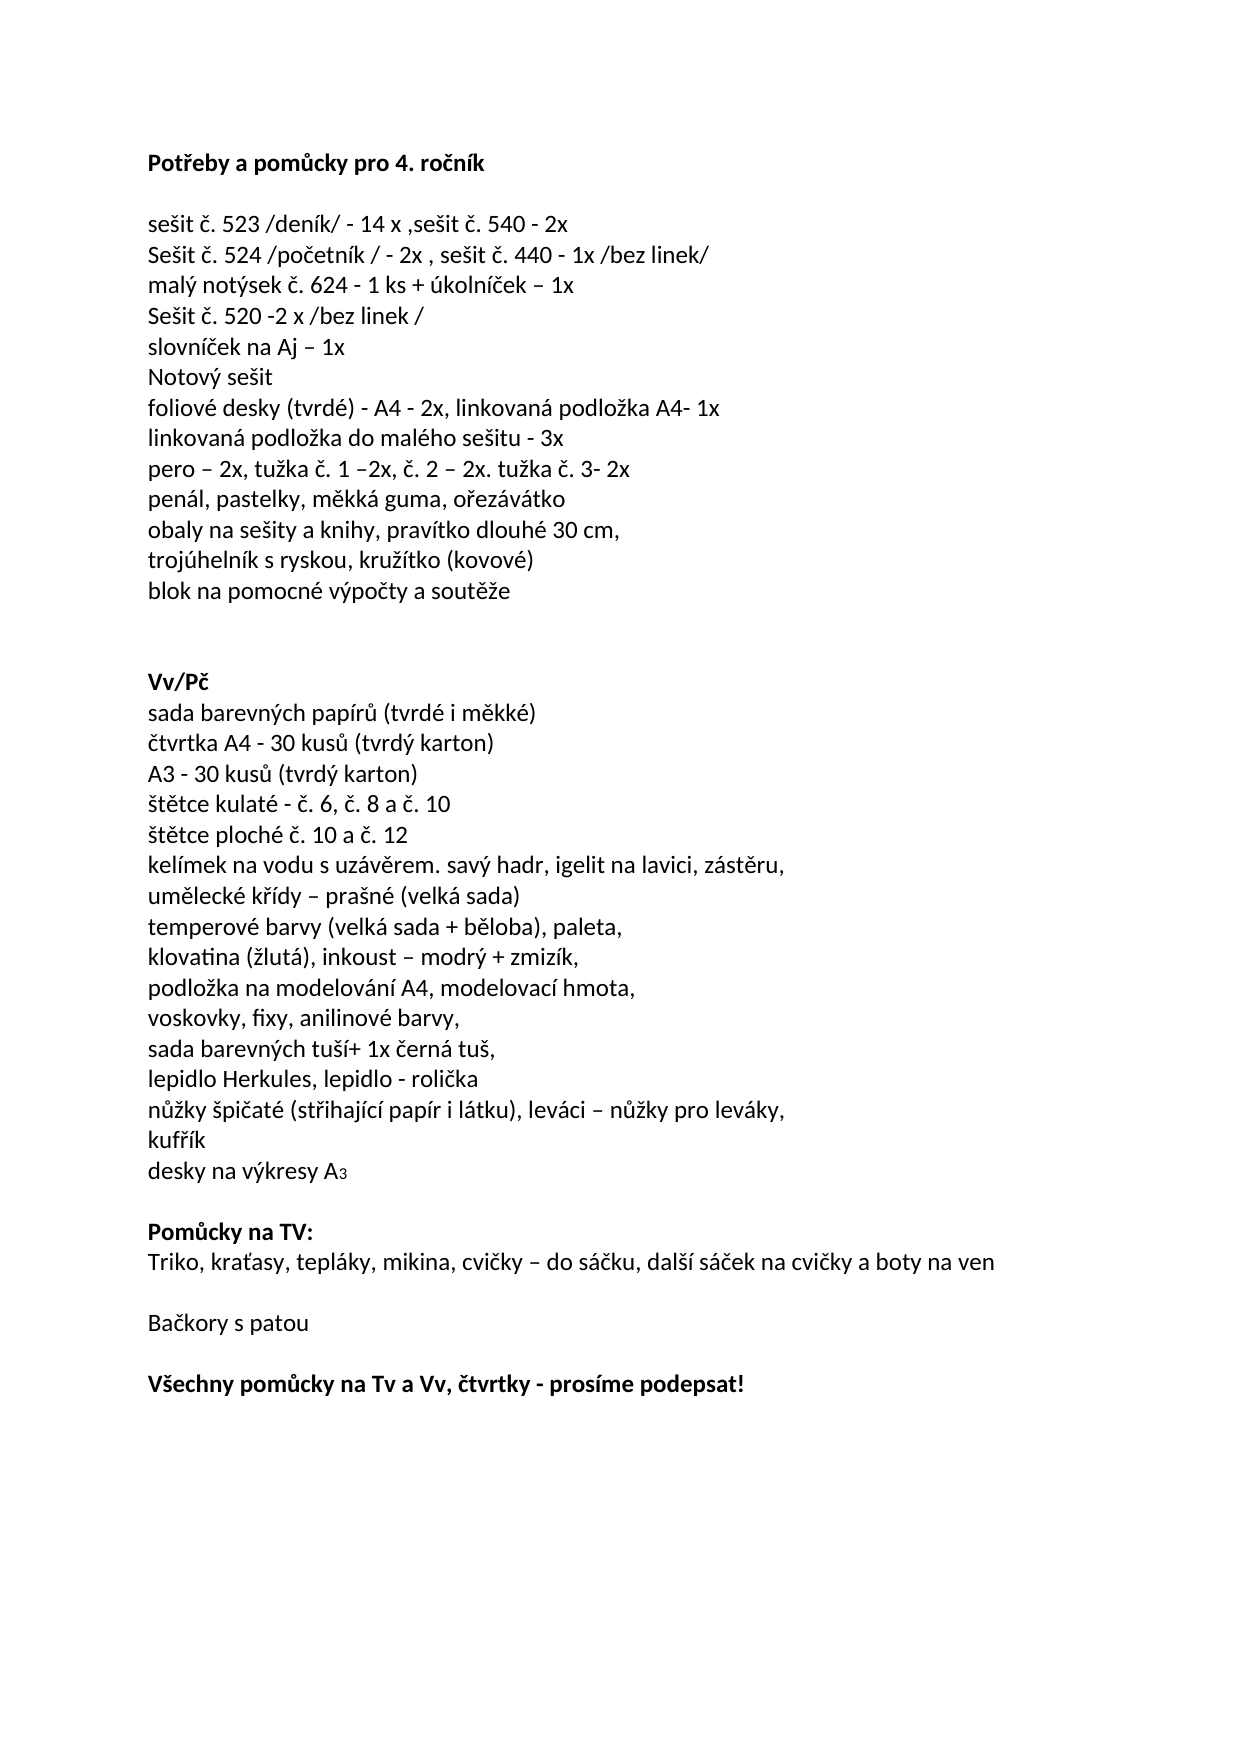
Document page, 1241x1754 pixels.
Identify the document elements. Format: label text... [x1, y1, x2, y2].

text sešit č. 523 /deník/ - 14 x ,sešit č. 540 - 2x [148, 209, 1093, 239]
text slovníček na Aj – 1x [148, 331, 1093, 361]
text čtvrtka A4 - 30 kusů (tvrdý karton) [148, 727, 1093, 758]
text malý notýsek č. 624 - 1 ks + úkolníček – 1x [148, 270, 1093, 300]
text Vv/Pč [148, 666, 1093, 697]
text Sešit č. 524 /početník / - 2x , sešit č. 440 - 1x /bez linek/ [148, 239, 1093, 270]
text A3 - 30 kusů (tvrdý karton) [148, 758, 1093, 788]
text klovatina (žlutá), inkoust – modrý + zmizík, [148, 941, 1093, 972]
text kufřík [148, 1124, 1093, 1155]
text Pomůcky na TV: [148, 1216, 1093, 1246]
text lepidlo Herkules, lepidlo - rolička [148, 1063, 1093, 1094]
text Sešit č. 520 -2 x /bez linek / [148, 300, 1093, 331]
text trojúhelník s ryskou, kružítko (kovové) [148, 544, 1093, 575]
text štětce kulaté - č. 6, č. 8 a č. 10 [148, 788, 1093, 819]
text štětce ploché č. 10 a č. 12 [148, 819, 1093, 849]
text voskovky, fixy, anilinové barvy, [148, 1002, 1093, 1033]
text linkovaná podložka do malého sešitu - 3x [148, 422, 1093, 453]
text desky na výkresy A3 [148, 1155, 1093, 1185]
text podložka na modelování A4, modelovací hmota, [148, 972, 1093, 1002]
text Všechny pomůcky na Tv a Vv, čtvrtky - prosíme podepsat! [148, 1368, 1093, 1399]
text foliové desky (tvrdé) - A4 - 2x, linkovaná podložka A4- 1x [148, 392, 1093, 422]
text Triko, kraťasy, tepláky, mikina, cvičky – do sáčku, další sáček na cvičky a boty na ven [148, 1246, 1093, 1277]
text blok na pomocné výpočty a soutěže [148, 575, 1093, 605]
text sada barevných papírů (tvrdé i měkké) [148, 697, 1093, 727]
text obaly na sešity a knihy, pravítko dlouhé 30 cm, [148, 514, 1093, 544]
text umělecké křídy – prašné (velká sada) [148, 880, 1093, 911]
text Bačkory s patou [148, 1307, 1093, 1338]
text Notový sešit [148, 361, 1093, 392]
text temperové barvy (velká sada + běloba), paleta, [148, 911, 1093, 941]
text kelímek na vodu s uzávěrem. savý hadr, igelit na lavici, zástěru, [148, 849, 1093, 880]
text nůžky špičaté (střihající papír i látku), leváci – nůžky pro leváky, [148, 1094, 1093, 1124]
text sada barevných tuší+ 1x černá tuš, [148, 1033, 1093, 1063]
text pero – 2x, tužka č. 1 –2x, č. 2 – 2x. tužka č. 3- 2x [148, 453, 1093, 483]
text penál, pastelky, měkká guma, ořezávátko [148, 483, 1093, 514]
text Potřeby a pomůcky pro 4. ročník [148, 148, 1093, 178]
